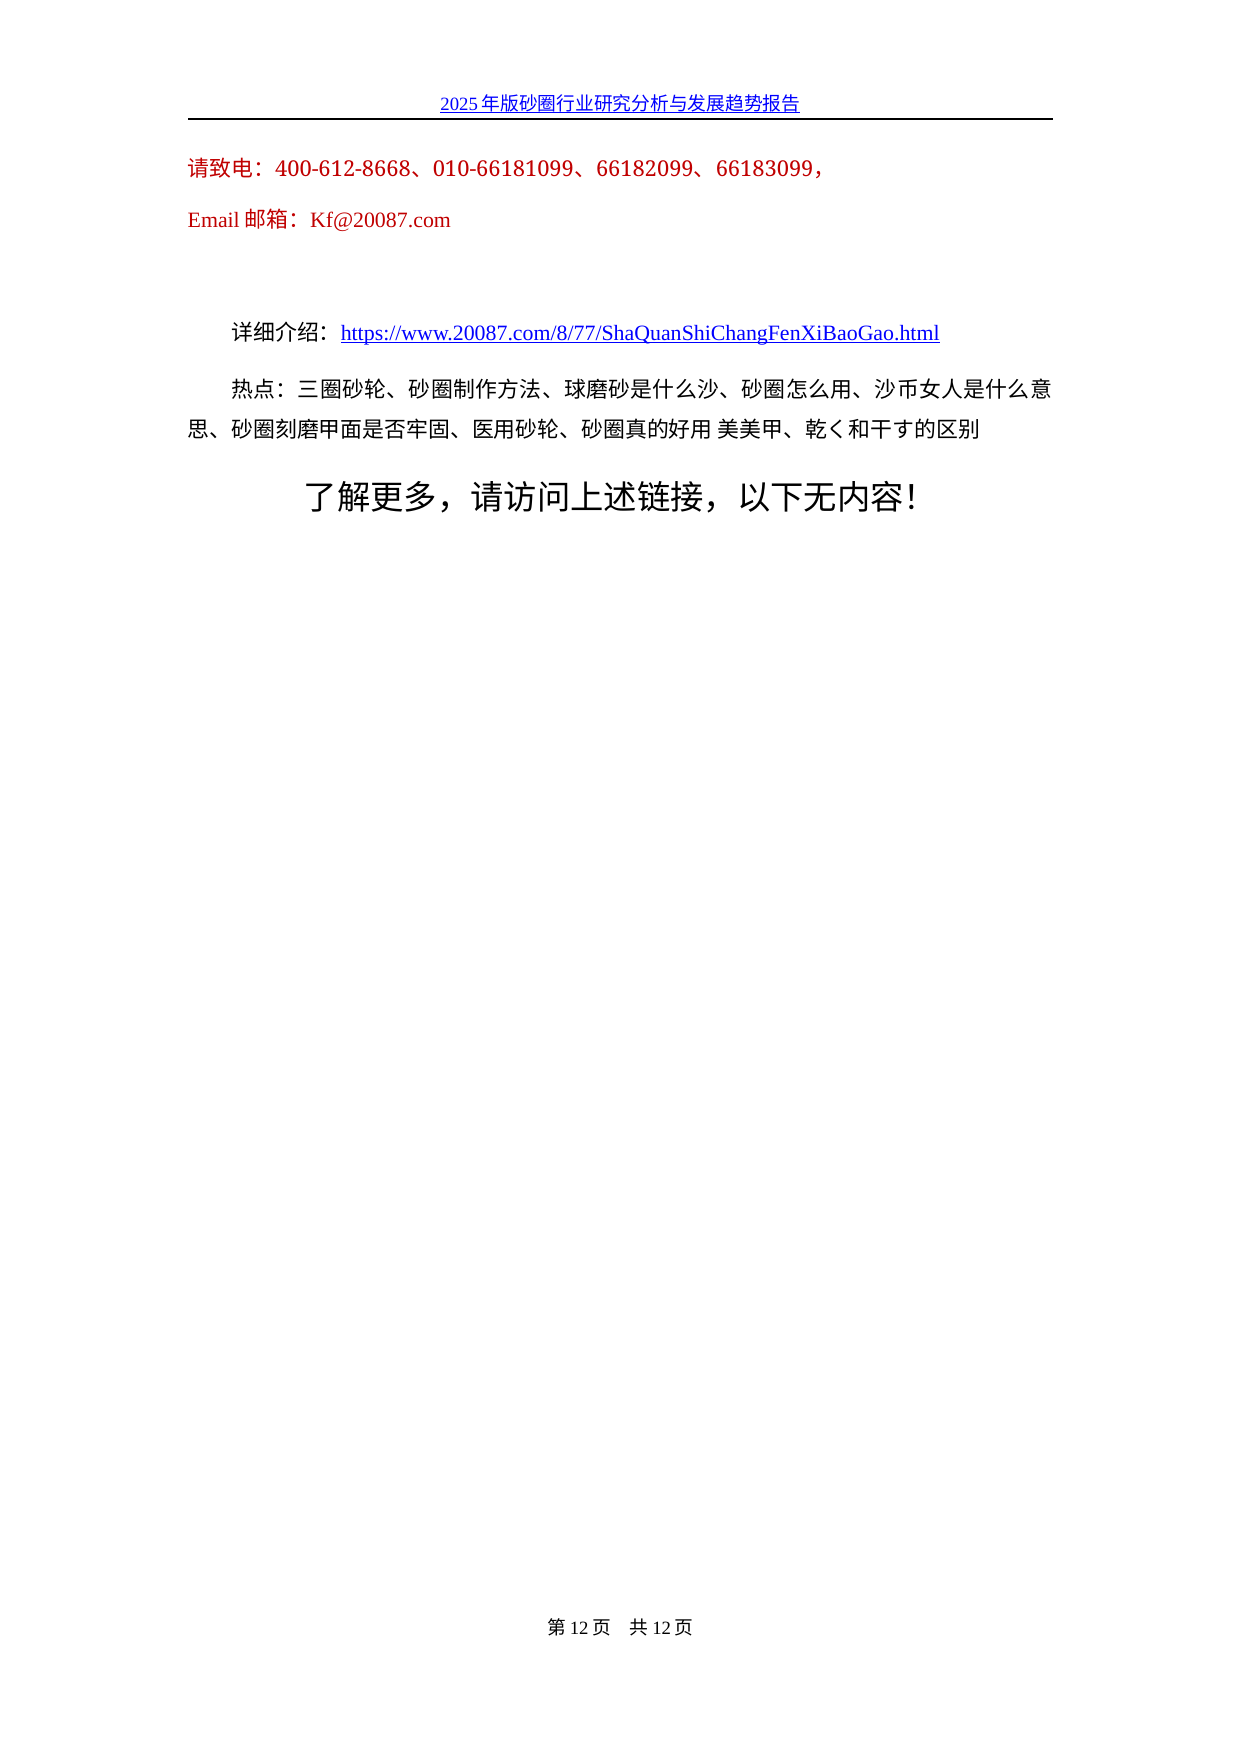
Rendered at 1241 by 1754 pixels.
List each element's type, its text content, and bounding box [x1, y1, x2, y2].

text 热点：三圈砂轮、砂圈制作方法、球磨砂是什么沙、砂圈怎么用、沙币女人是什么意思、砂圈刻磨甲面是否牢固、医用砂轮、砂圈真的好用 美美甲、乾く和干す的区别 [187, 371, 1053, 444]
text 请致电：400-612-8668、010-66181099、66182099、66183099， [187, 150, 1053, 183]
text Email邮箱：Kf@20087.com [187, 202, 1053, 234]
text 详细介绍：https://www.20087.com/8/77/ShaQuanShiChangFenXiBaoGao.html [187, 315, 1053, 347]
title 了解更多，请访问上述链接，以下无内容！ [187, 462, 1053, 527]
